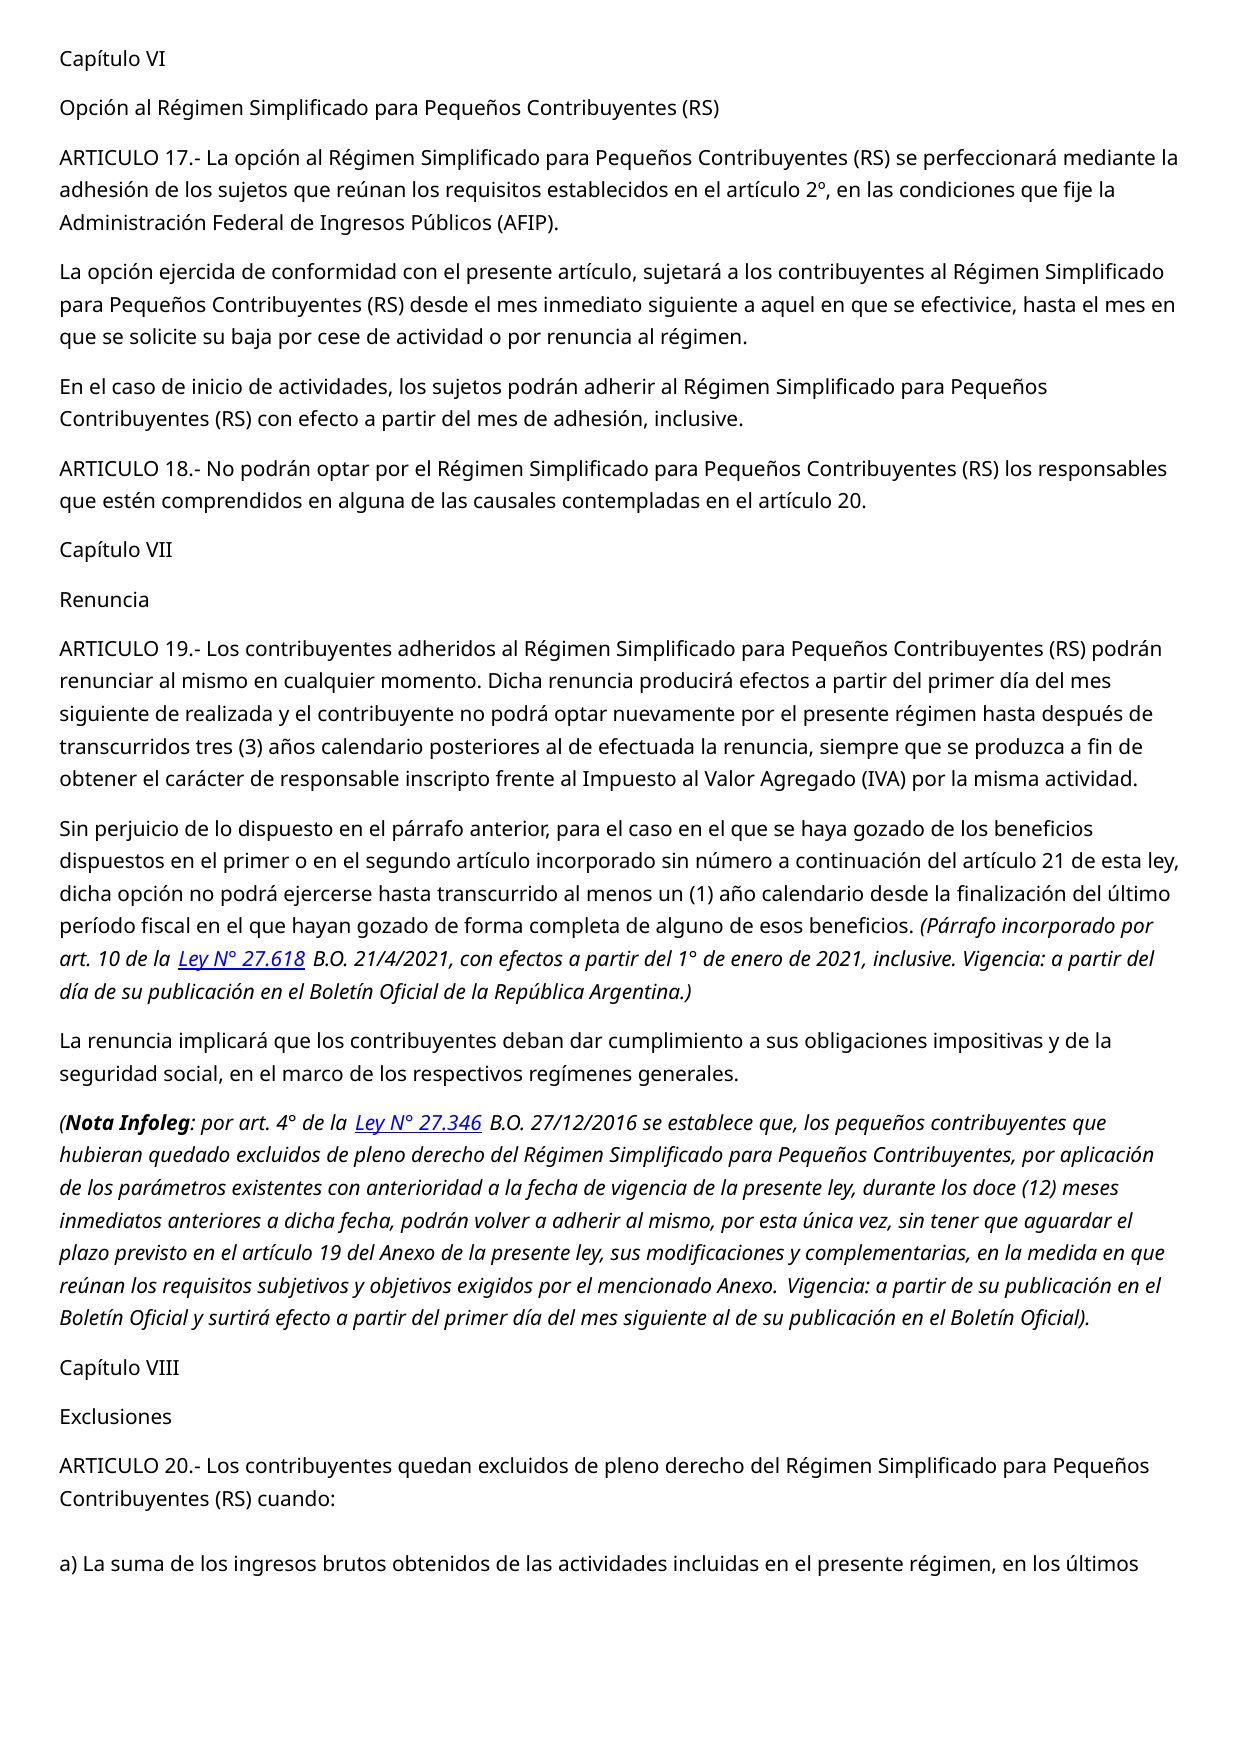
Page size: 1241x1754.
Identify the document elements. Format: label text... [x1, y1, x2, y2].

text Exclusiones [59, 1402, 1181, 1431]
text Renuncia [59, 585, 1181, 613]
text ARTICULO 17.- La opción al Régimen Simplificado para Pequeños Contribuyentes (RS) se perfeccionará mediante la adhesión de los sujetos que reúnan los requisitos establecidos en el artículo 2º, en las condiciones que fije la Administración Federal de Ingresos Públicos (AFIP). [59, 143, 1181, 236]
text ARTICULO 18.- No podrán optar por el Régimen Simplificado para Pequeños Contribuyentes (RS) los responsables que estén comprendidos en alguna de las causales contempladas en el artículo 20. [59, 454, 1181, 515]
text (Nota Infoleg: por art. 4° de la Ley N° 27.346 B.O. 27/12/2016 se establece que, los pequeños contribuyentes que hubieran quedado excluidos de pleno derecho del Régimen Simplificado para Pequeños Contribuyentes, por aplicación de los parámetros existentes con anterioridad a la fecha de vigencia de la presente ley, durante los doce (12) meses inmediatos anteriores a dicha fecha, podrán volver a adherir al mismo, por esta única vez, sin tener que aguardar el plazo previsto en el artículo 19 del Anexo de la presente ley, sus modificaciones y complementarias, en la medida en que reúnan los requisitos subjetivos y objetivos exigidos por el mencionado Anexo. Vigencia: a partir de su publicación en el Boletín Oficial y surtirá efecto a partir del primer día del mes siguiente al de su publicación en el Boletín Oficial). [59, 1108, 1181, 1332]
text La renuncia implicará que los contribuyentes deban dar cumplimiento a sus obligaciones impositivas y de la seguridad social, en el marco de los respectivos regímenes generales. [59, 1026, 1181, 1087]
text ARTICULO 19.- Los contribuyentes adheridos al Régimen Simplificado para Pequeños Contribuyentes (RS) podrán renunciar al mismo en cualquier momento. Dicha renuncia producirá efectos a partir del primer día del mes siguiente de realizada y el contribuyente no podrá optar nuevamente por el presente régimen hasta después de transcurridos tres (3) años calendario posteriores al de efectuada la renuncia, siempre que se produzca a fin de obtener el carácter de responsable inscripto frente al Impuesto al Valor Agregado (IVA) por la misma actividad. [59, 634, 1181, 793]
text Capítulo VIII [59, 1353, 1181, 1381]
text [59, 1451, 1181, 1578]
text La opción ejercida de conformidad con el presente artículo, sujetará a los contribuyentes al Régimen Simplificado para Pequeños Contribuyentes (RS) desde el mes inmediato siguiente a aquel en que se efectivice, hasta el mes en que se solicite su baja por cese de actividad o por renuncia al régimen. [59, 257, 1181, 351]
text En el caso de inicio de actividades, los sujetos podrán adherir al Régimen Simplificado para Pequeños Contribuyentes (RS) con efecto a partir del mes de adhesión, inclusive. [59, 372, 1181, 433]
text Capítulo VI [59, 44, 1181, 73]
text Sin perjuicio de lo dispuesto en el párrafo anterior, para el caso en el que se haya gozado de los beneficios dispuestos en el primer o en el segundo artículo incorporado sin número a continuación del artículo 21 de esta ley, dicha opción no podrá ejercerse hasta transcurrido al menos un (1) año calendario desde la finalización del último período fiscal en el que hayan gozado de forma completa de alguno de esos beneficios. (Párrafo incorporado por art. 10 de la Ley N° 27.618 B.O. 21/4/2021, con efectos a partir del 1° de enero de 2021, inclusive. Vigencia: a partir del día de su publicación en el Boletín Oficial de la República Argentina.) [59, 814, 1181, 1005]
text Capítulo VII [59, 536, 1181, 564]
text Opción al Régimen Simplificado para Pequeños Contribuyentes (RS) [59, 93, 1181, 122]
